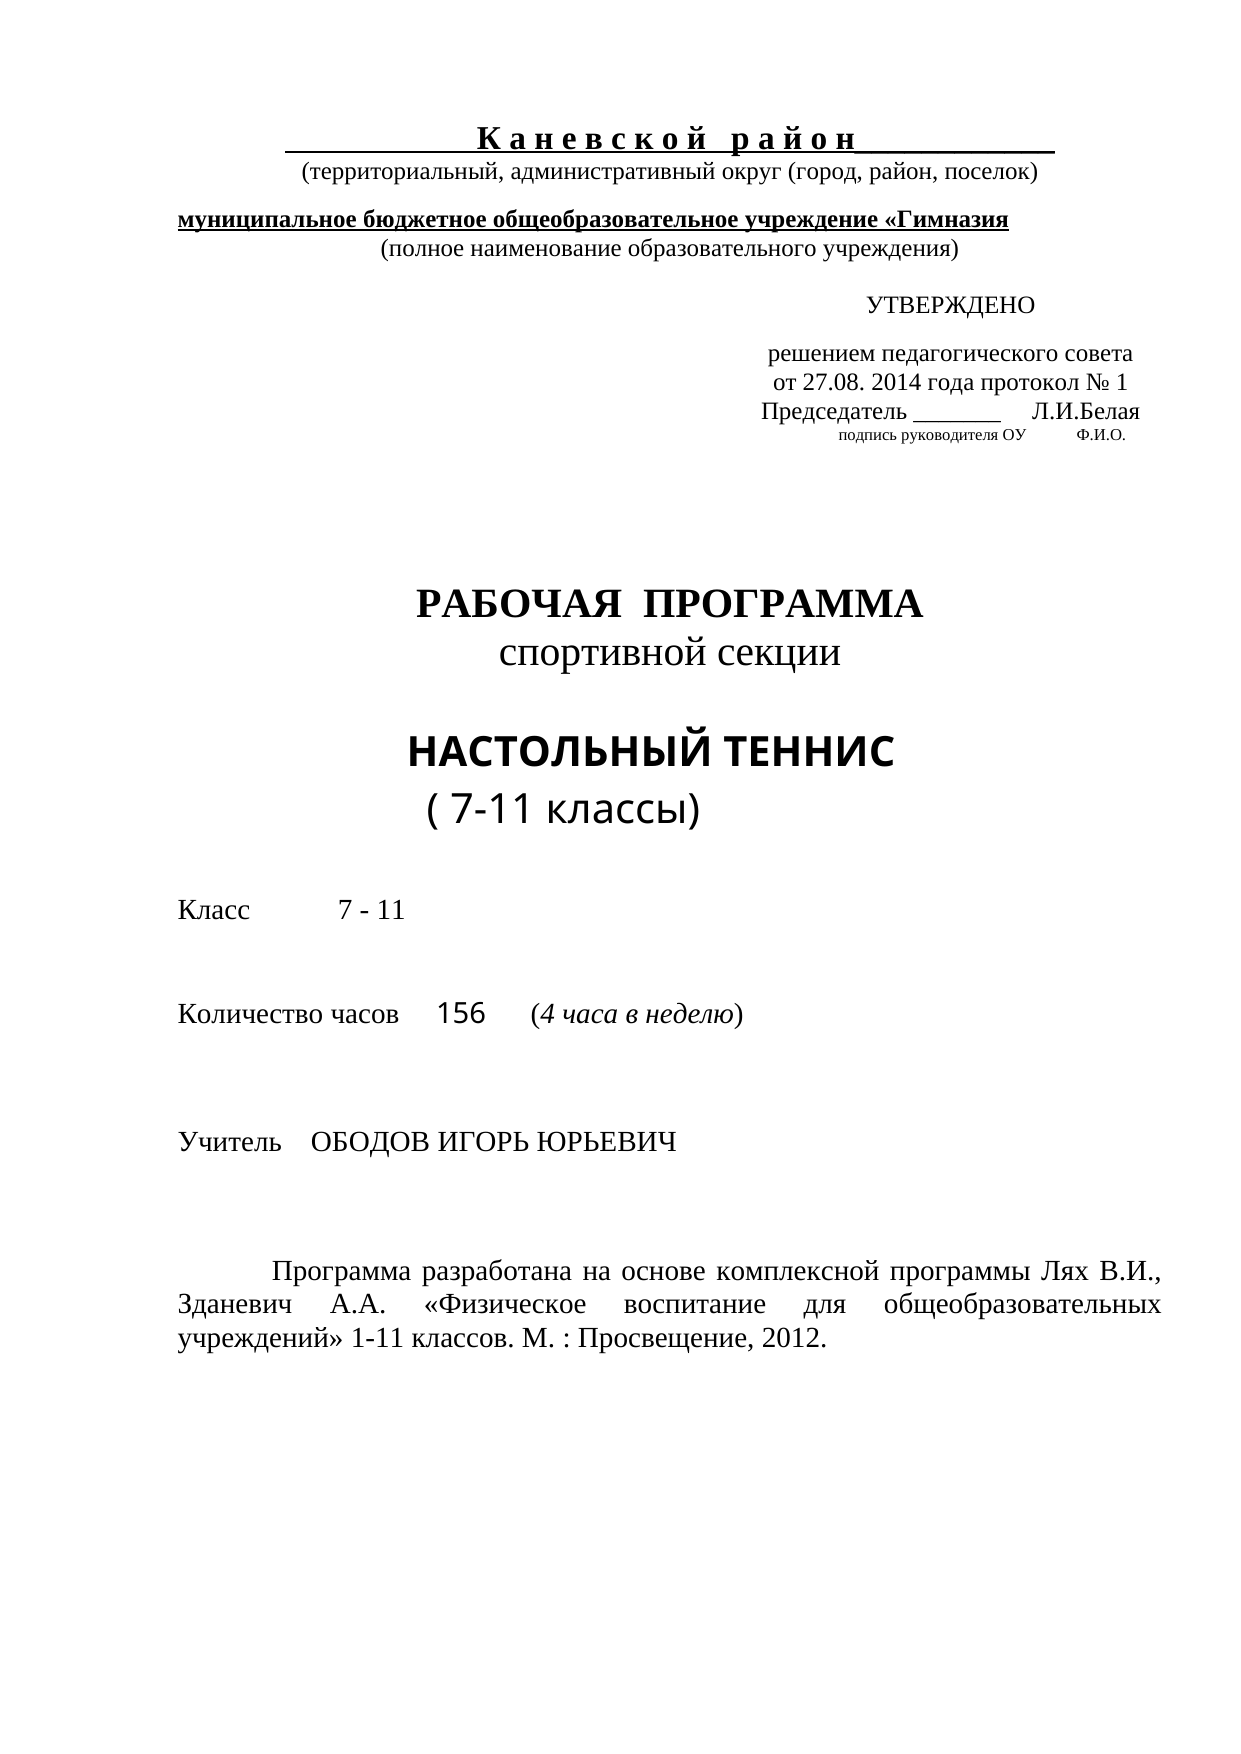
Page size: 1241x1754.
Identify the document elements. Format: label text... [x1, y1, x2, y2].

text Класс 7 - 11 [177, 892, 1162, 926]
text от 27.08. 2014 года протокол № 1 [738, 367, 1162, 396]
text Председатель _______ Л.И.Белая [738, 396, 1162, 425]
text К а н е в с к о й р а й о н____________ [177, 118, 1162, 156]
text спортивной секции [177, 626, 1162, 674]
text (полное наименование образовательного учреждения) [177, 233, 1162, 262]
text УТВЕРЖДЕНО [738, 291, 1162, 319]
text муниципальное бюджетное общеобразовательное учреждение «Гимназия [177, 204, 1162, 233]
text подпись руководителя ОУ Ф.И.О. [738, 425, 1162, 444]
text Количество часов 156 (4 часа в неделю) [177, 993, 1162, 1032]
text ( 7-11 классы) [177, 779, 1162, 835]
text НАСТОЛЬНЫЙ ТЕННИС [177, 722, 1162, 779]
text (территориальный, административный округ (город, район, поселок) [177, 156, 1162, 185]
text РАБОЧАЯ ПРОГРАММА [177, 578, 1162, 626]
text Программа разработана на основе комплексной программы Лях В.И., Зданевич А.А. «Физическое воспитание для общеобразовательных учреждений» 1-11 классов. М. : Просвещение, 2012. [177, 1253, 1162, 1354]
text Учитель ОБОДОВ ИГОРЬ ЮРЬЕВИЧ [177, 1124, 1162, 1157]
text решением педагогического совета [738, 338, 1162, 367]
